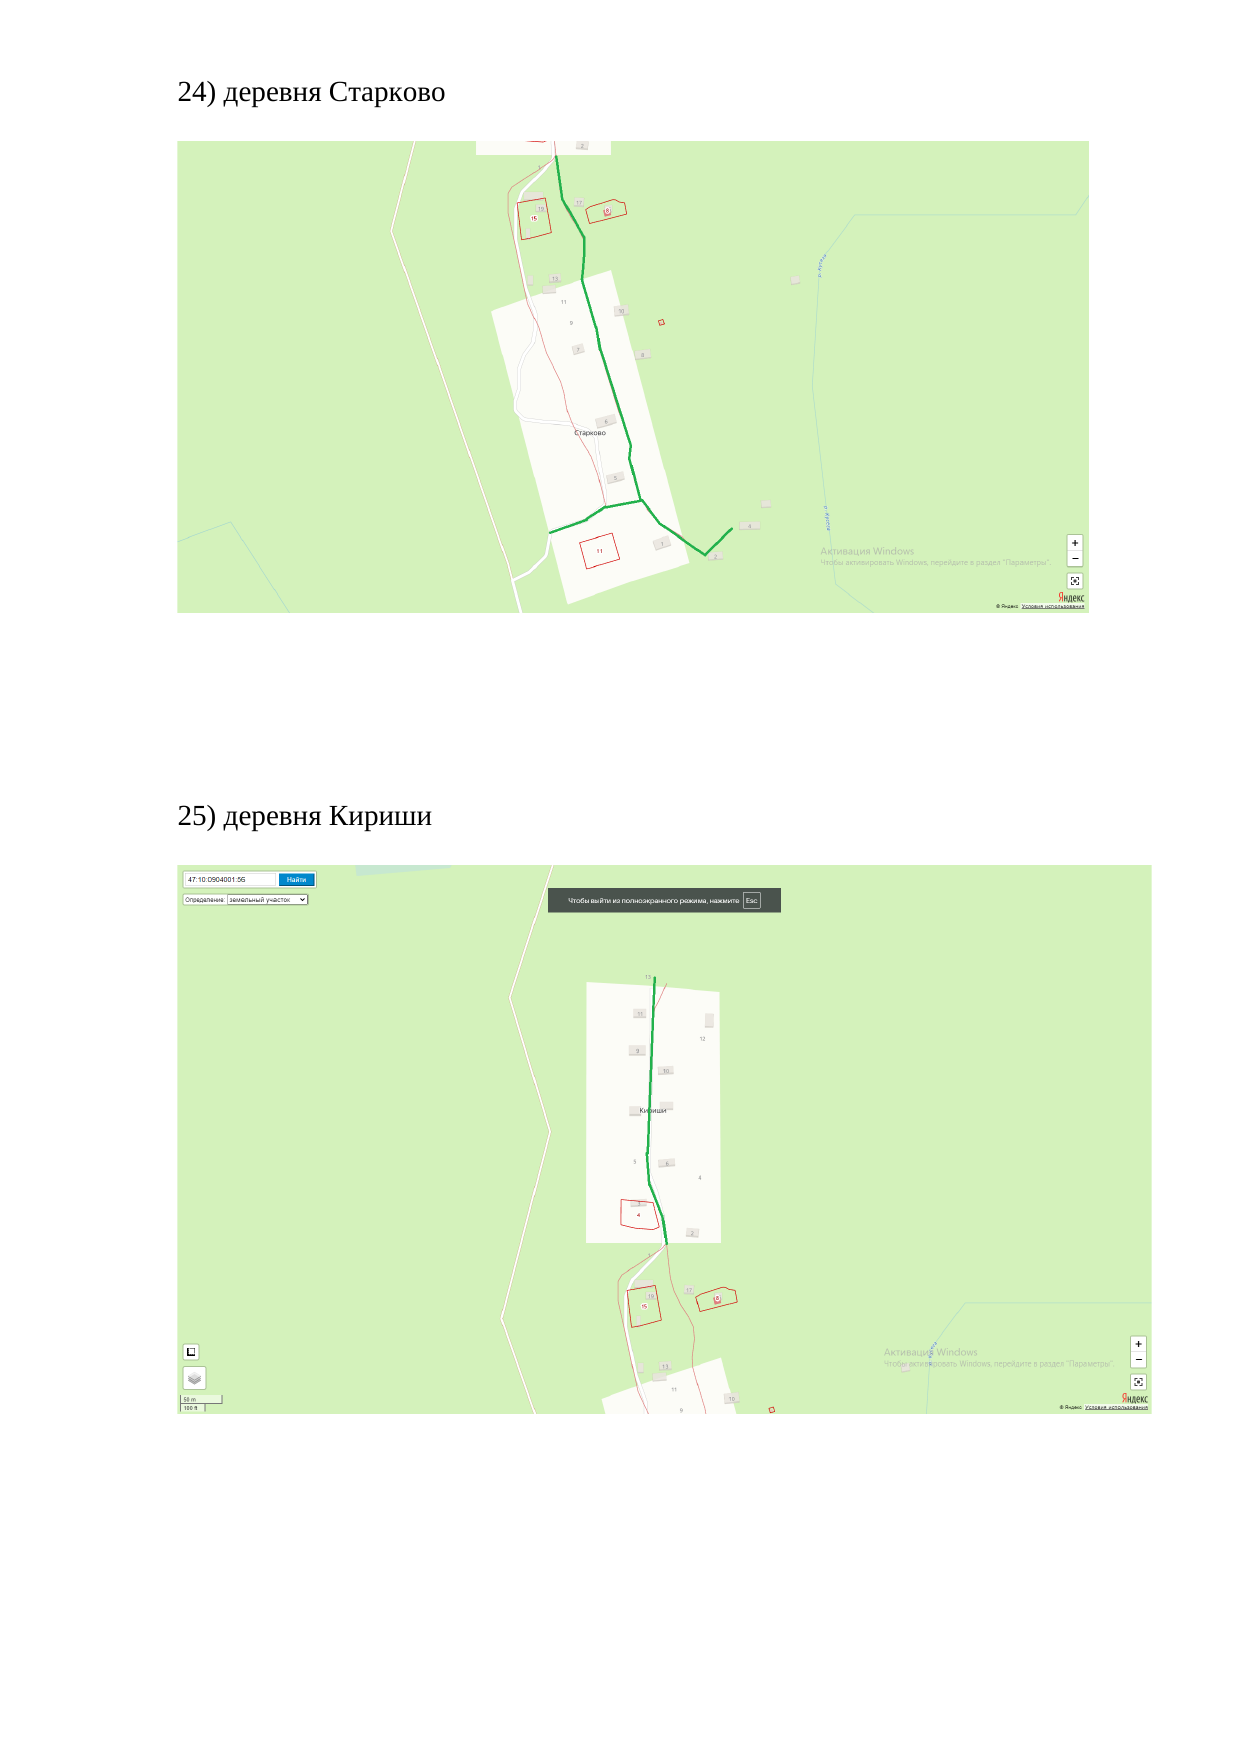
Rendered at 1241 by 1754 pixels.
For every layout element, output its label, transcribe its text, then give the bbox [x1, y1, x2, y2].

text 24) деревня Старково [177, 74, 1152, 107]
picture [177, 141, 1152, 765]
text 25) деревня Кириши [177, 798, 1152, 832]
picture [177, 865, 1152, 1489]
